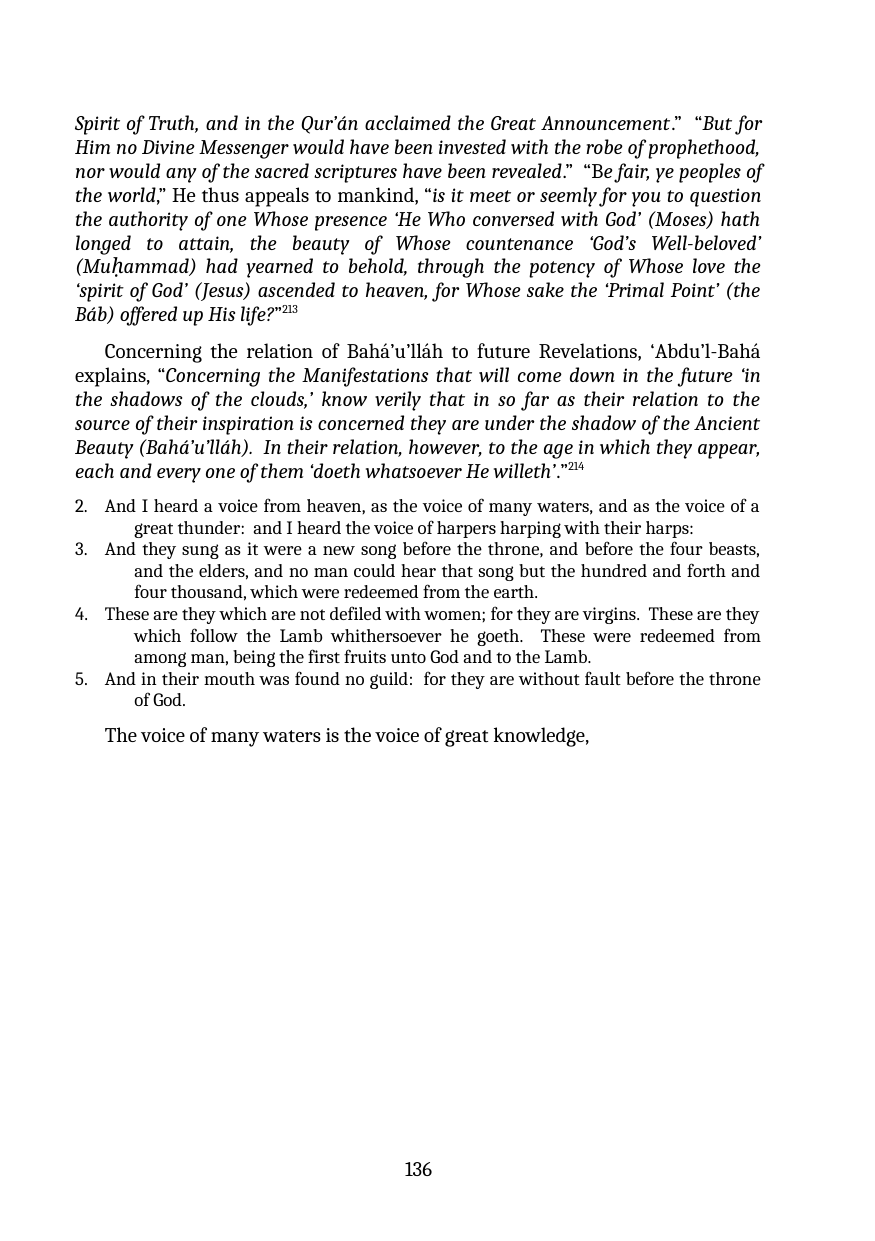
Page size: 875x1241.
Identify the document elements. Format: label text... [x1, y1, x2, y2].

text 3. And they sung as it were a new song before the throne, and before the four beasts, and the elders, and no man could hear that song but the hundred and forth and four thousand, which were redeemed from the earth. [75, 539, 762, 604]
text Spirit of Truth, and in the Qur’án acclaimed the Great Announcement.” “But for Him no Divine Messenger would have been invested with the robe of prophethood, nor would any of the sacred scriptures have been revealed.” “Be fair, ye peoples of the world,” He thus appeals to mankind, “is it meet or seemly for you to question the authority of one Whose presence ‘He Who conversed with God’ (Moses) hath longed to attain, the beauty of Whose countenance ‘God’s Well-beloved’ (Muḥammad) had yearned to behold, through the potency of Whose love the ‘spirit of God’ (Jesus) ascended to heaven, for Whose sake the ‘Primal Point’ (the Báb) offered up His life?” [75, 111, 762, 327]
text 2. And I heard a voice from heaven, as the voice of many waters, and as the voice of a great thunder: and I heard the voice of harpers harping with their harps: [75, 496, 762, 539]
text Concerning the relation of Bahá’u’lláh to future Revelations, ‘Abdu’l-Bahá explains, “Concerning the Manifestations that will come down in the future ‘in the shadows of the clouds,’ know verily that in so far as their relation to the source of their inspiration is concerned they are under the shadow of the Ancient Beauty (Bahá’u’lláh). In their relation, however, to the age in which they appear, each and every one of them ‘doeth whatsoever He willeth’.” [75, 339, 762, 483]
text 4. These are they which are not defiled with women; for they are virgins. These are they which follow the Lamb whithersoever he goeth. These were redeemed from among man, being the first fruits unto God and to the Lamb. [75, 604, 762, 668]
text The voice of many waters is the voice of great knowledge, [75, 724, 762, 748]
text 5. And in their mouth was found no guild: for they are without fault before the throne of God. [75, 668, 762, 711]
